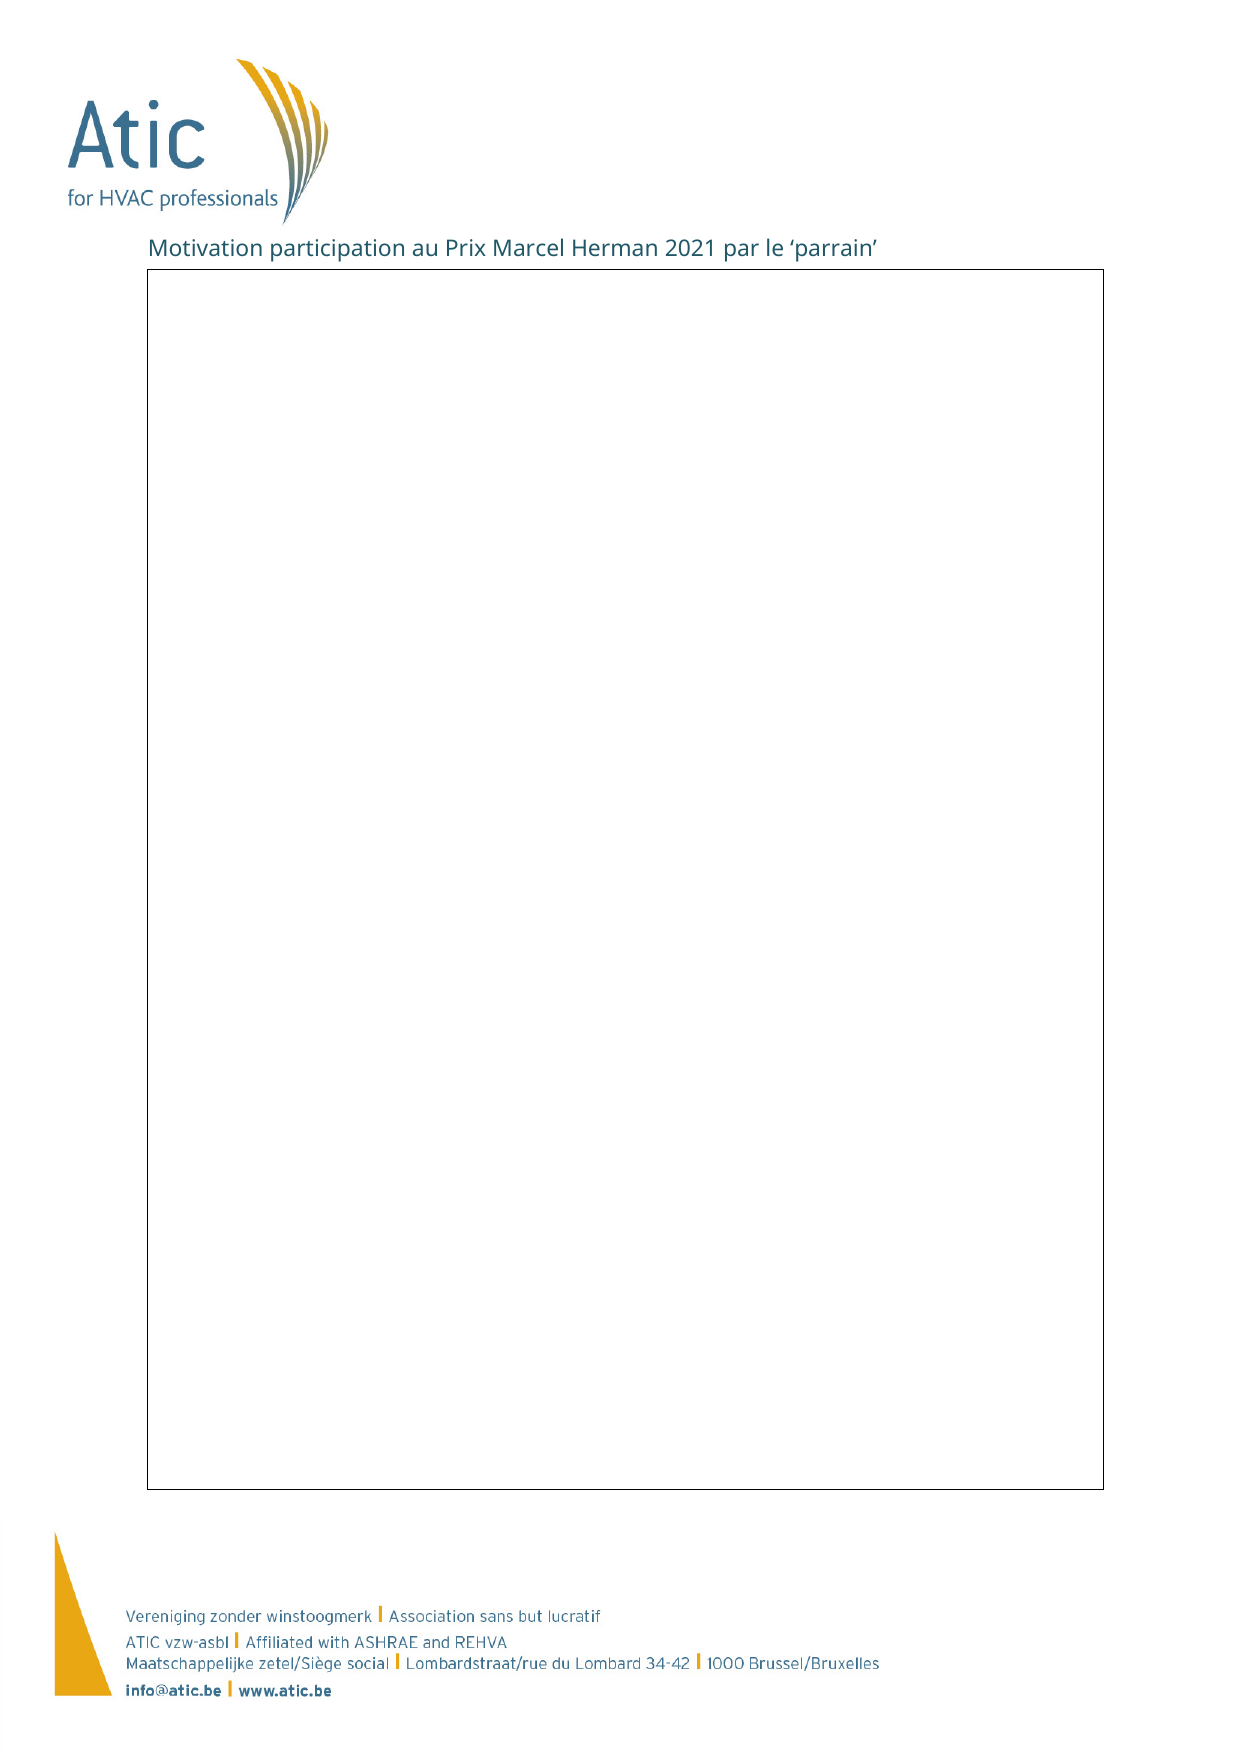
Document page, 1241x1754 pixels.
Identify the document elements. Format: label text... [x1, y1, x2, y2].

text Motivation participation au Prix Marcel Herman 2021 par le ‘parrain’ [148, 232, 1093, 263]
picture [0, 0, 1241, 232]
table_header [148, 270, 1103, 1489]
picture [0, 1520, 1237, 1754]
